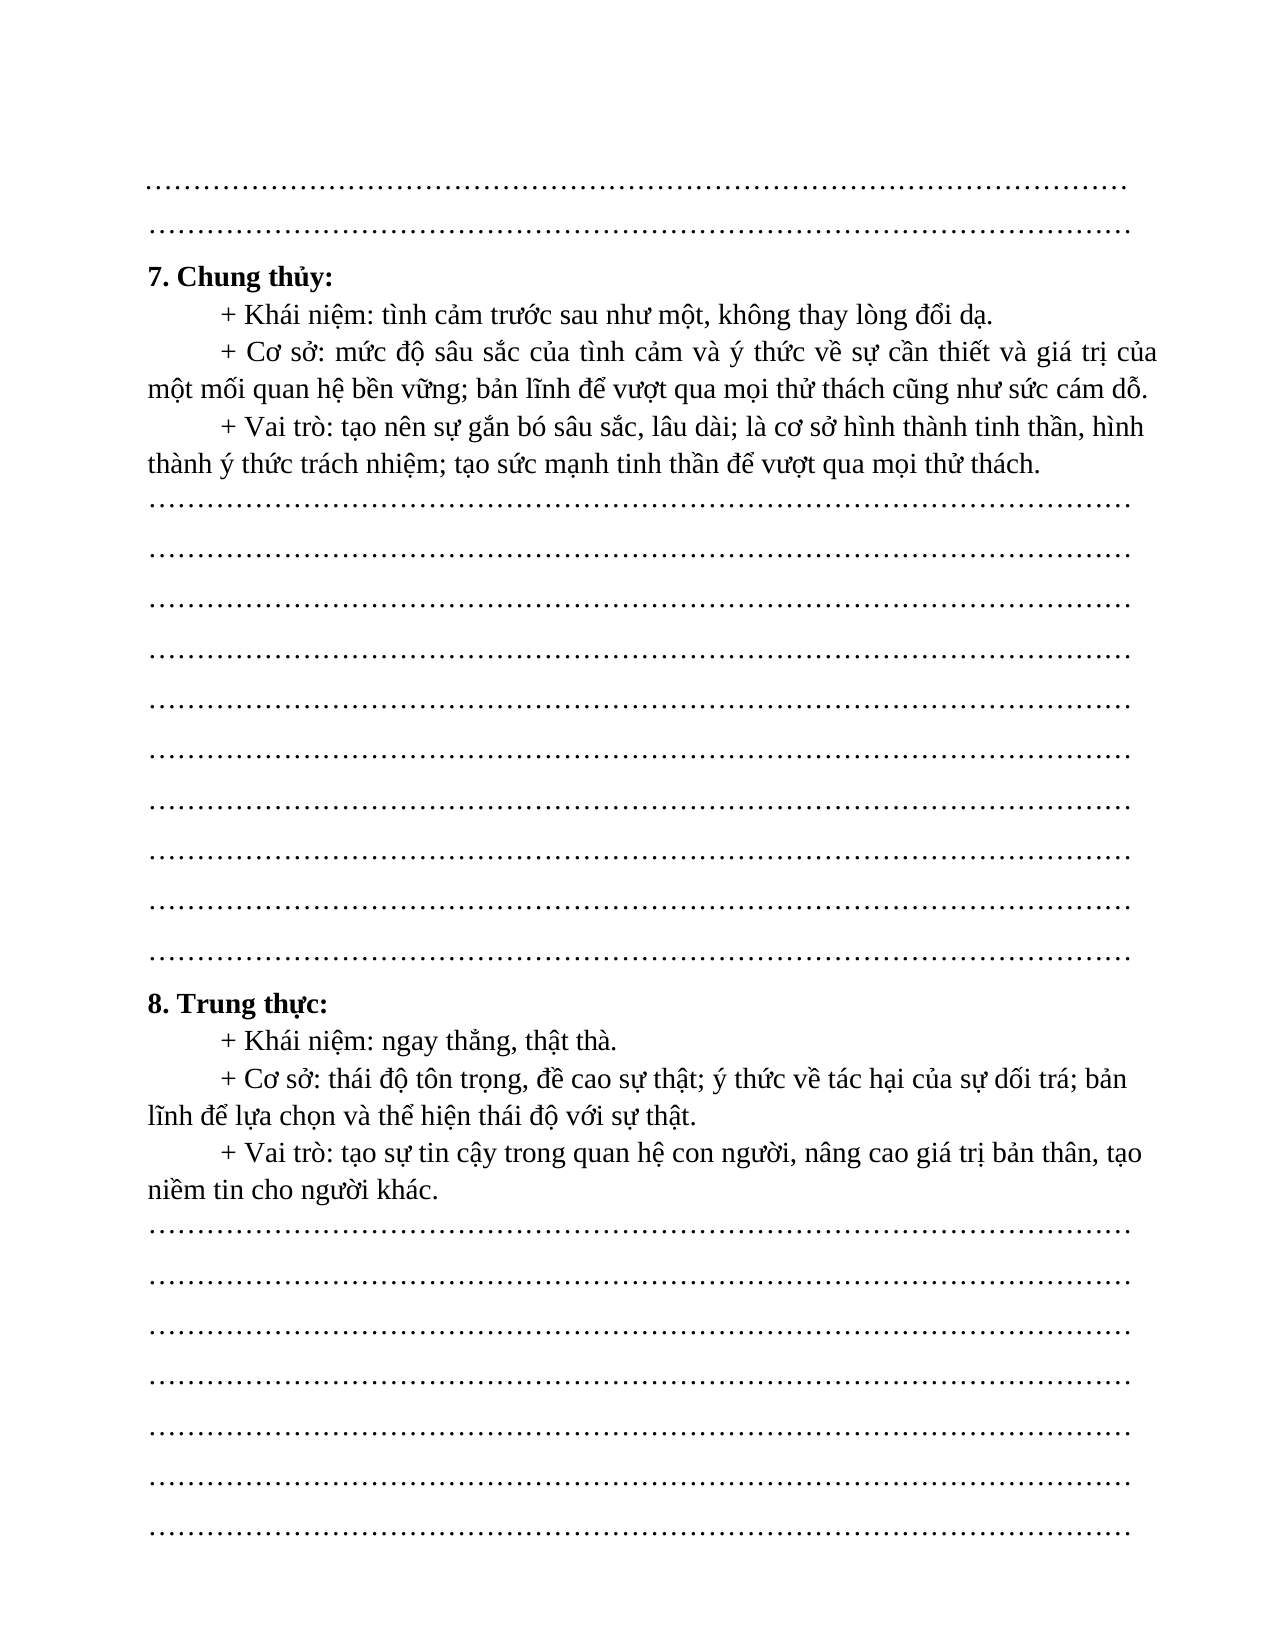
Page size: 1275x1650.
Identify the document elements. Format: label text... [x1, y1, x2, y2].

subtitle Chung thủy: [147, 259, 1175, 293]
text ………………………………………………………………………………………… [147, 731, 1175, 765]
text + Cơ sở: thái độ tôn trọng, đề cao sự thật; ý thức về tác hại của sự dối trá; bản lĩnh để lựa chọn và thể hiện thái độ với sự thật. [147, 1061, 1165, 1132]
text + Vai trò: tạo nên sự gắn bó sâu sắc, lâu dài; là cơ sở hình thành tinh thần, hình thành ý thức trách nhiệm; tạo sức mạnh tinh thần để vượt qua mọi thử thách. [147, 409, 1175, 479]
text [147, 1508, 1175, 1542]
text + Cơ sở: mức độ sâu sắc của tình cảm và ý thức về sự cần thiết và giá trị của một mối quan hệ bền vững; bản lĩnh để vượt qua mọi thử thách cũng như sức cám dỗ. [147, 334, 1175, 405]
text ………………………………………………………………………………………… [147, 782, 1175, 816]
text ………………………………………………………………………………………… [147, 1210, 1175, 1240]
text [147, 206, 1175, 239]
text ………………………………………………………………………………………… [147, 631, 1175, 664]
text ………………………………………………………………………………………… [147, 882, 1175, 916]
text ………………………………………………………………………………………… [147, 1408, 1175, 1442]
text ………………………………………………………………………………………… [147, 1357, 1175, 1391]
text ………………………………………………………………………………………… [147, 933, 1175, 966]
text ………………………………………………………………………………………… [147, 483, 1175, 514]
text + Khái niệm: ngay thẳng, thật thà. [220, 1023, 1175, 1057]
text ………………………………………………………………………………………… [147, 832, 1175, 866]
text ………………………………………………………………………………………… [147, 530, 1175, 564]
subtitle Trung thực: [147, 986, 1175, 1019]
text ………………………………………………………………………………………… [147, 580, 1175, 614]
text ………………………………………………………………………………………… [147, 1458, 1175, 1492]
text + Vai trò: tạo sự tin cậy trong quan hệ con người, nâng cao giá trị bản thân, tạo niềm tin cho người khác. [147, 1135, 1175, 1206]
text ………………………………………………………………………………………… [147, 1257, 1175, 1291]
text ………………………………………………………………………………………… [147, 1307, 1175, 1341]
text + Khái niệm: tình cảm trước sau như một, không thay lòng đổi dạ. [220, 297, 1175, 330]
text ………………………………………………………………………………………… [147, 681, 1175, 714]
